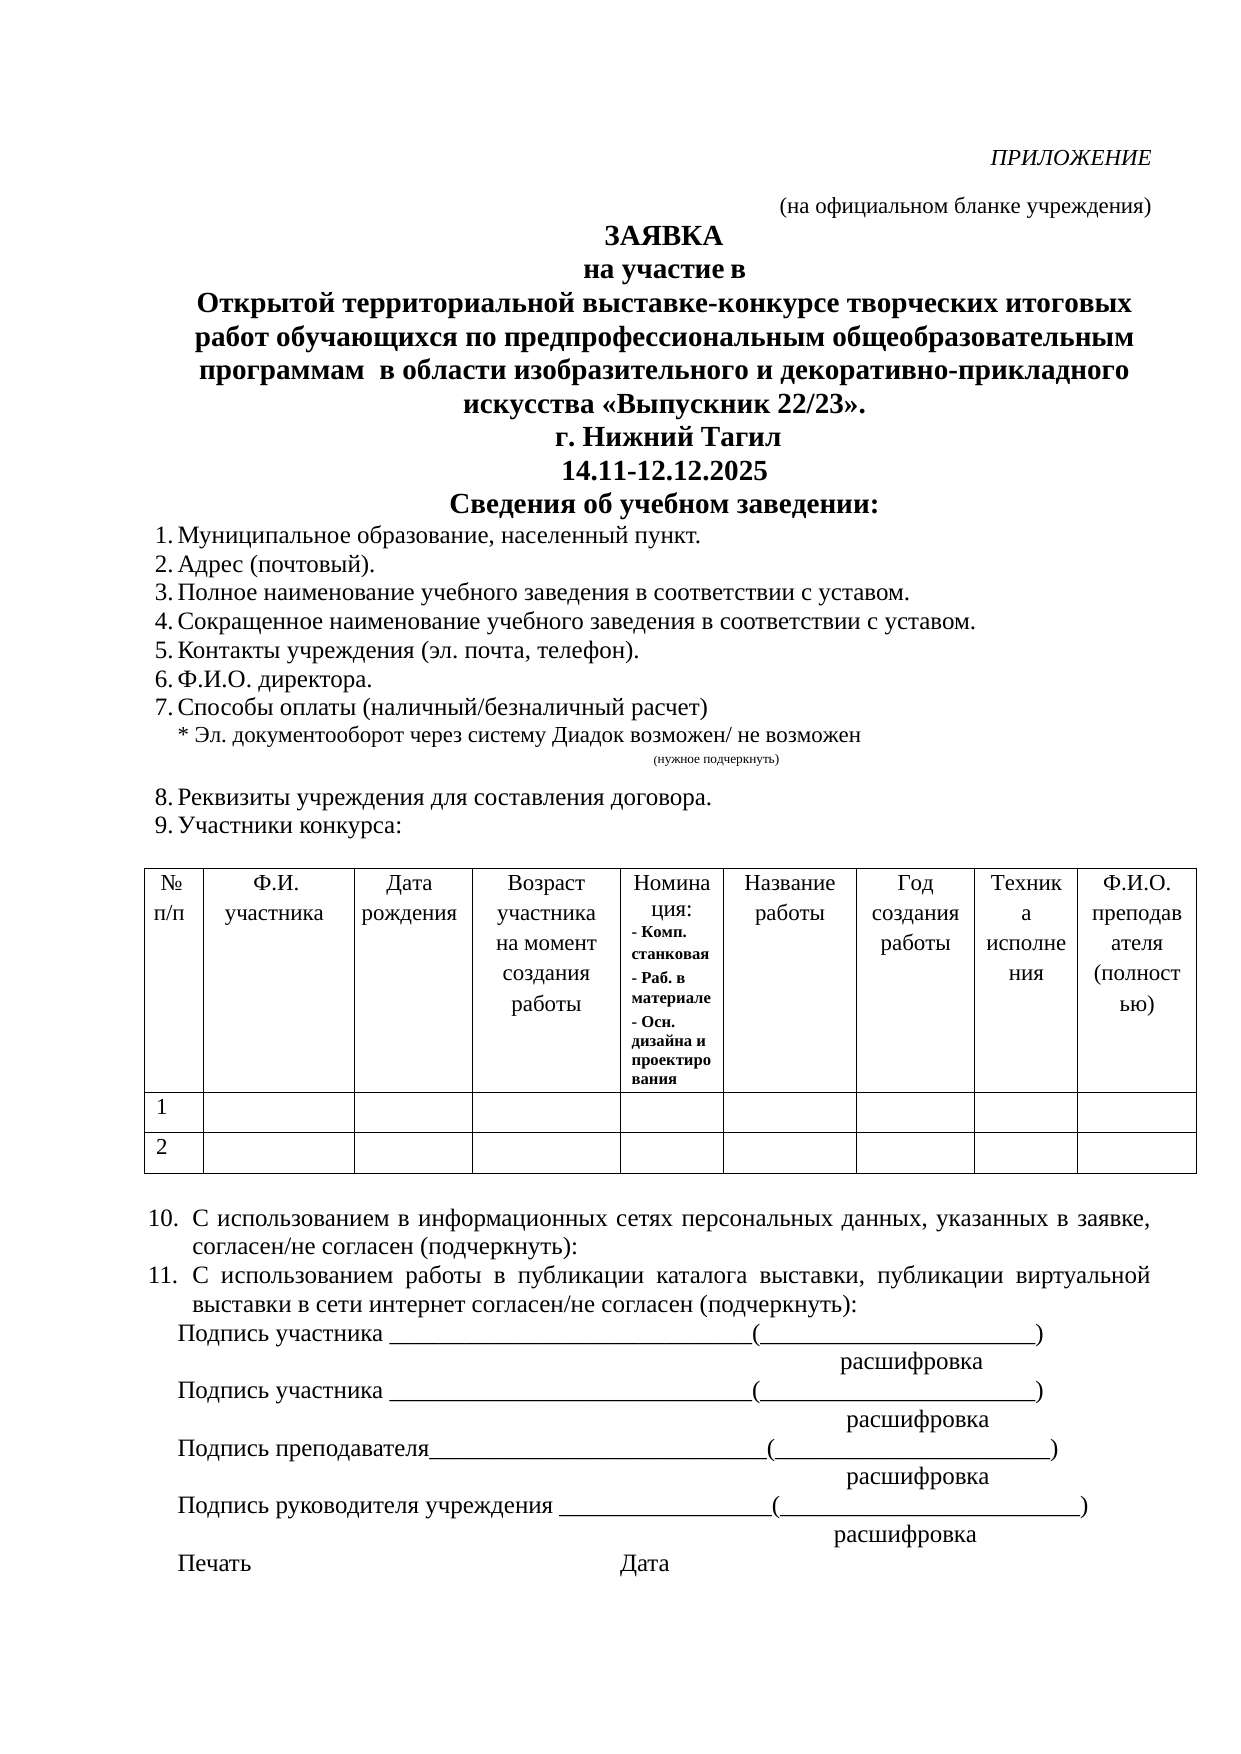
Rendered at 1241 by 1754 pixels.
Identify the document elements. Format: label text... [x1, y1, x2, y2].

table_cell [857, 1093, 974, 1132]
table_header № п/п [145, 869, 203, 1092]
text (на официальном бланке учреждения) [177, 192, 1152, 218]
table_cell [621, 1133, 723, 1173]
title Открытой территориальной выставке-конкурсе творческих итоговых работ обучающихся по предпрофессиональным общеобразовательным программам в области изобразительного и декоративно-прикладного искусства «Выпускник 22/23». [177, 285, 1152, 419]
table_cell 2 [145, 1133, 203, 1173]
list Контакты учреждения (эл. почта, телефон). [154, 635, 1152, 664]
list С использованием работы в публикации каталога выставки, публикации виртуальной выставки в сети интернет согласен/не согласен (подчеркнуть): [148, 1260, 1152, 1318]
table_header Ф.И. участника [204, 869, 354, 1092]
list Муниципальное образование, населенный пункт. [154, 520, 1152, 549]
text Сведения об учебном заведении: [177, 486, 1152, 520]
table_header Дата рождения [355, 869, 472, 1092]
table_header Год создания работы [857, 869, 974, 1092]
text Подпись участника _____________________________(______________________) [177, 1375, 1152, 1404]
text (нужное подчеркнуть) [177, 751, 1152, 778]
table_cell [1078, 1093, 1196, 1132]
text на участие в [177, 252, 1152, 285]
list Адрес (почтовый). [154, 549, 1152, 577]
table_cell 1 [145, 1093, 203, 1132]
list Сокращенное наименование учебного заведения в соответствии с уставом. [154, 606, 1152, 635]
table_header Номинация: - Комп. станковая - Раб. в материале - Осн. дизайна и проектирования [621, 869, 723, 1092]
table_cell [724, 1133, 856, 1173]
list ПРИЛОЖЕНИЕ [207, 144, 1152, 171]
list Полное наименование учебного заведения в соответствии с уставом. [154, 577, 1152, 606]
text Подпись руководителя учреждения _________________(________________________) [177, 1490, 1152, 1519]
list Способы оплаты (наличный/безналичный расчет) [154, 692, 1152, 721]
text ЗАЯВКА [177, 218, 1150, 252]
table_header Название работы [724, 869, 856, 1092]
list С использованием в информационных сетях персональных данных, указанных в заявке, согласен/не согласен (подчеркнуть): [148, 1203, 1152, 1260]
table_cell [975, 1093, 1077, 1132]
text расшифровка [177, 1404, 1152, 1433]
list Участники конкурса: [154, 810, 1152, 839]
table_cell [857, 1133, 974, 1173]
text г. Нижний Тагил [177, 419, 1152, 453]
table_cell [355, 1093, 472, 1132]
text 14.11-12.12.2025 [177, 453, 1152, 486]
table_cell [724, 1093, 856, 1132]
text расшифровка [177, 1519, 1152, 1548]
text Печать Дата [177, 1548, 1152, 1576]
text расшифровка [177, 1461, 1152, 1490]
text Подпись участника _____________________________(______________________) [177, 1318, 1152, 1346]
list Реквизиты учреждения для составления договора. [154, 782, 1152, 810]
table_cell [473, 1093, 620, 1132]
list Ф.И.О. директора. [154, 664, 1152, 692]
table_cell [204, 1133, 354, 1173]
text расшифровка [177, 1346, 1152, 1375]
table_cell [355, 1133, 472, 1173]
table_header Техника исполнения [975, 869, 1077, 1092]
text Подпись преподавателя___________________________(______________________) [177, 1433, 1152, 1461]
table_header Ф.И.О. преподавателя (полностью) [1078, 869, 1196, 1092]
table_cell [204, 1093, 354, 1132]
table_cell [1078, 1133, 1196, 1173]
table_cell [621, 1093, 723, 1132]
table_cell [975, 1133, 1077, 1173]
table_header Возраст участника на момент создания работы [473, 869, 620, 1092]
table_cell [473, 1133, 620, 1173]
text * Эл. документооборот через систему Диадок возможен/ не возможен [177, 721, 1152, 747]
